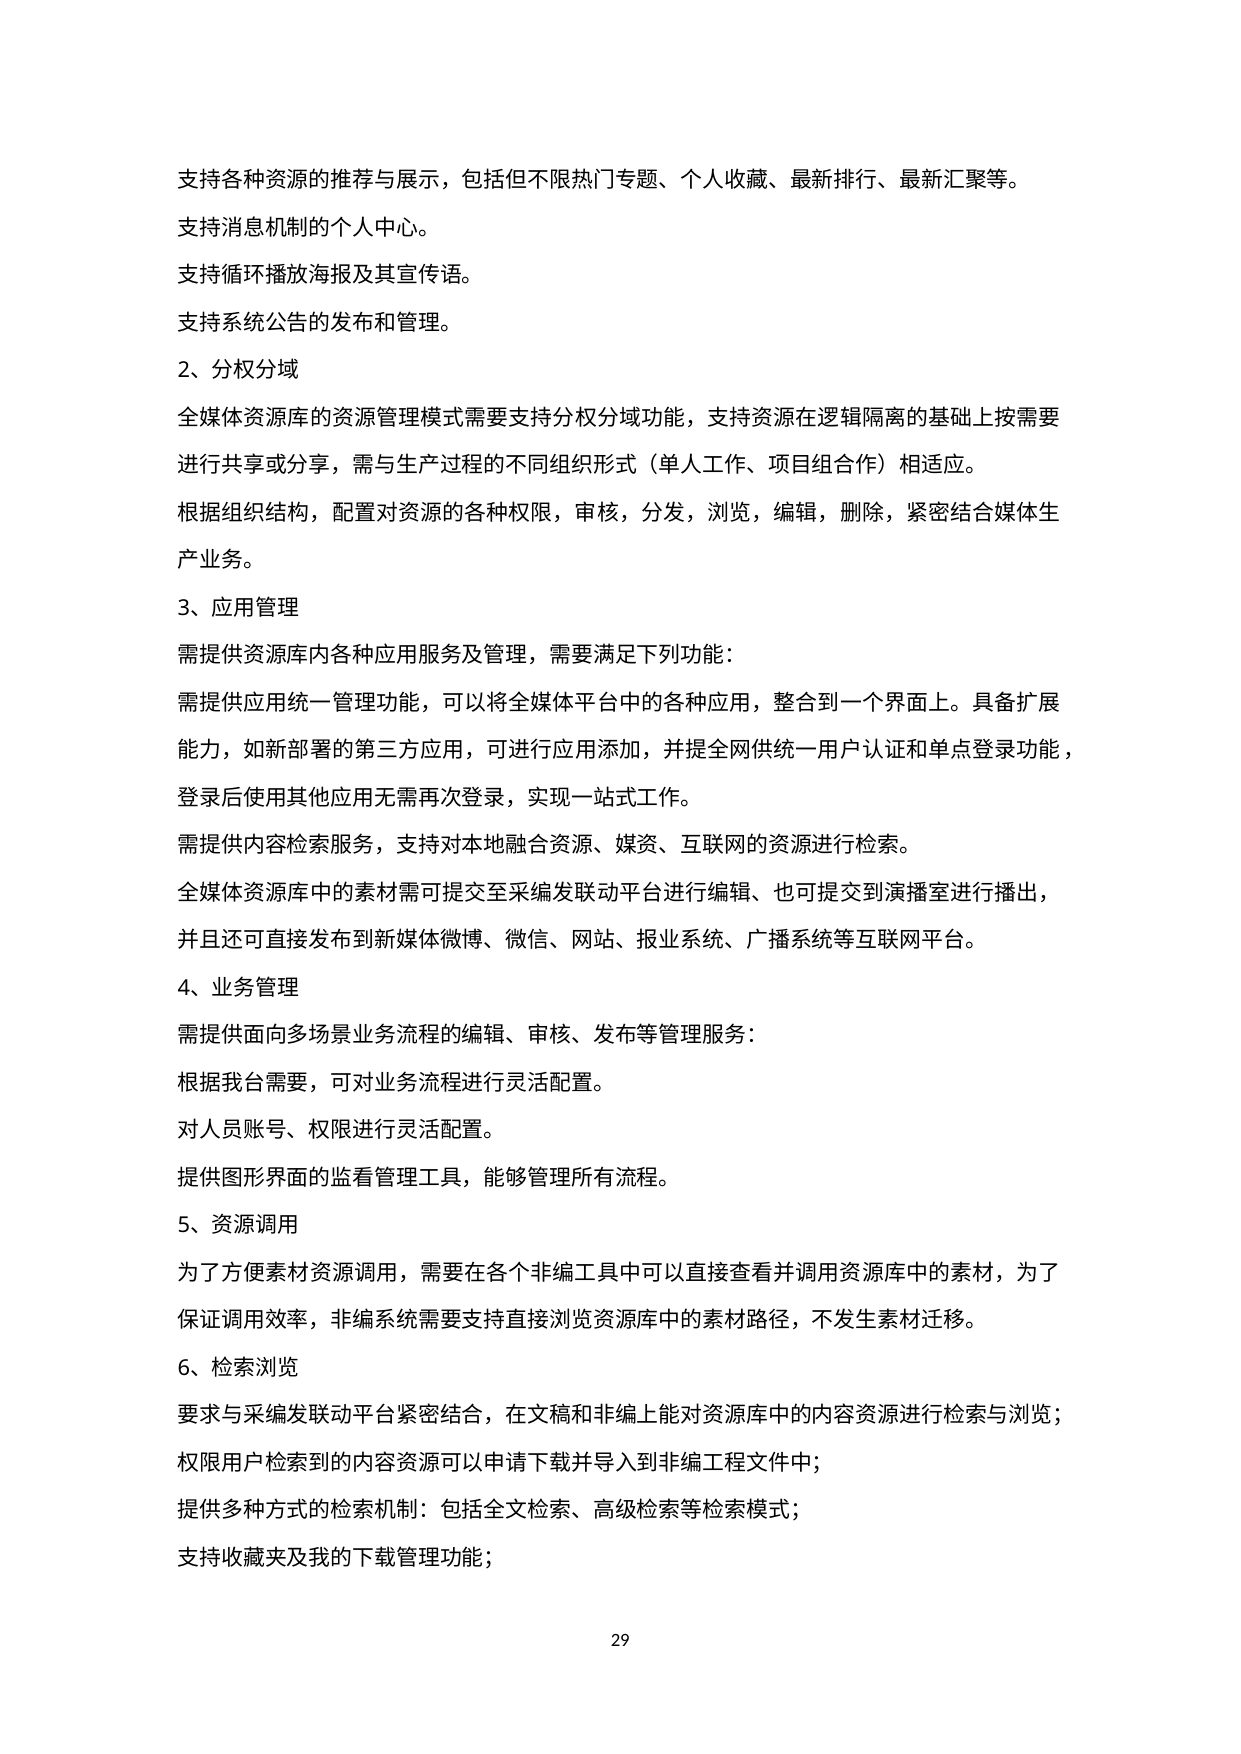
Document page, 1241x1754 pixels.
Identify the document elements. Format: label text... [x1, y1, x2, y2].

text 要求与采编发联动平台紧密结合，在文稿和非编上能对资源库中的内容资源进行检索与浏览； [177, 1397, 1063, 1429]
text 权限用户检索到的内容资源可以申请下载并导入到非编工程文件中； [177, 1445, 1063, 1477]
text 3、应用管理 [177, 589, 1063, 621]
text 为了方便素材资源调用，需要在各个非编工具中可以直接查看并调用资源库中的素材，为了保证调用效率，非编系统需要支持直接浏览资源库中的素材路径，不发生素材迁移。 [177, 1255, 1063, 1334]
text 根据我台需要，可对业务流程进行灵活配置。 [177, 1065, 1063, 1096]
text 提供多种方式的检索机制：包括全文检索、高级检索等检索模式； [177, 1492, 1063, 1524]
text 支持系统公告的发布和管理。 [177, 304, 1063, 336]
text 需提供应用统一管理功能，可以将全媒体平台中的各种应用，整合到一个界面上。具备扩展能力，如新部署的第三方应用，可进行应用添加，并提全网供统一用户认证和单点登录功能，登录后使用其他应用无需再次登录，实现一站式工作。 [177, 685, 1063, 811]
text 需提供内容检索服务，支持对本地融合资源、媒资、互联网的资源进行检索。 [177, 827, 1063, 859]
text 需提供资源库内各种应用服务及管理，需要满足下列功能： [177, 637, 1063, 669]
text 支持收藏夹及我的下载管理功能； [177, 1540, 1063, 1572]
text 2、分权分域 [177, 352, 1063, 384]
text 6、检索浏览 [177, 1350, 1063, 1382]
text 支持循环播放海报及其宣传语。 [177, 257, 1063, 289]
text 需提供面向多场景业务流程的编辑、审核、发布等管理服务： [177, 1017, 1063, 1049]
text 提供图形界面的监看管理工具，能够管理所有流程。 [177, 1160, 1063, 1191]
text 对人员账号、权限进行灵活配置。 [177, 1112, 1063, 1144]
text 4、业务管理 [177, 970, 1063, 1001]
text 支持消息机制的个人中心。 [177, 209, 1063, 241]
text 全媒体资源库的资源管理模式需要支持分权分域功能，支持资源在逻辑隔离的基础上按需要进行共享或分享，需与生产过程的不同组织形式（单人工作、项目组合作）相适应。 [177, 399, 1063, 479]
text 支持各种资源的推荐与展示，包括但不限热门专题、个人收藏、最新排行、最新汇聚等。 [177, 162, 1063, 194]
text 全媒体资源库中的素材需可提交至采编发联动平台进行编辑、也可提交到演播室进行播出，并且还可直接发布到新媒体微博、微信、网站、报业系统、广播系统等互联网平台。 [177, 875, 1063, 954]
text 5、资源调用 [177, 1207, 1063, 1239]
text 根据组织结构，配置对资源的各种权限，审核，分发，浏览，编辑，删除，紧密结合媒体生产业务。 [177, 494, 1063, 574]
